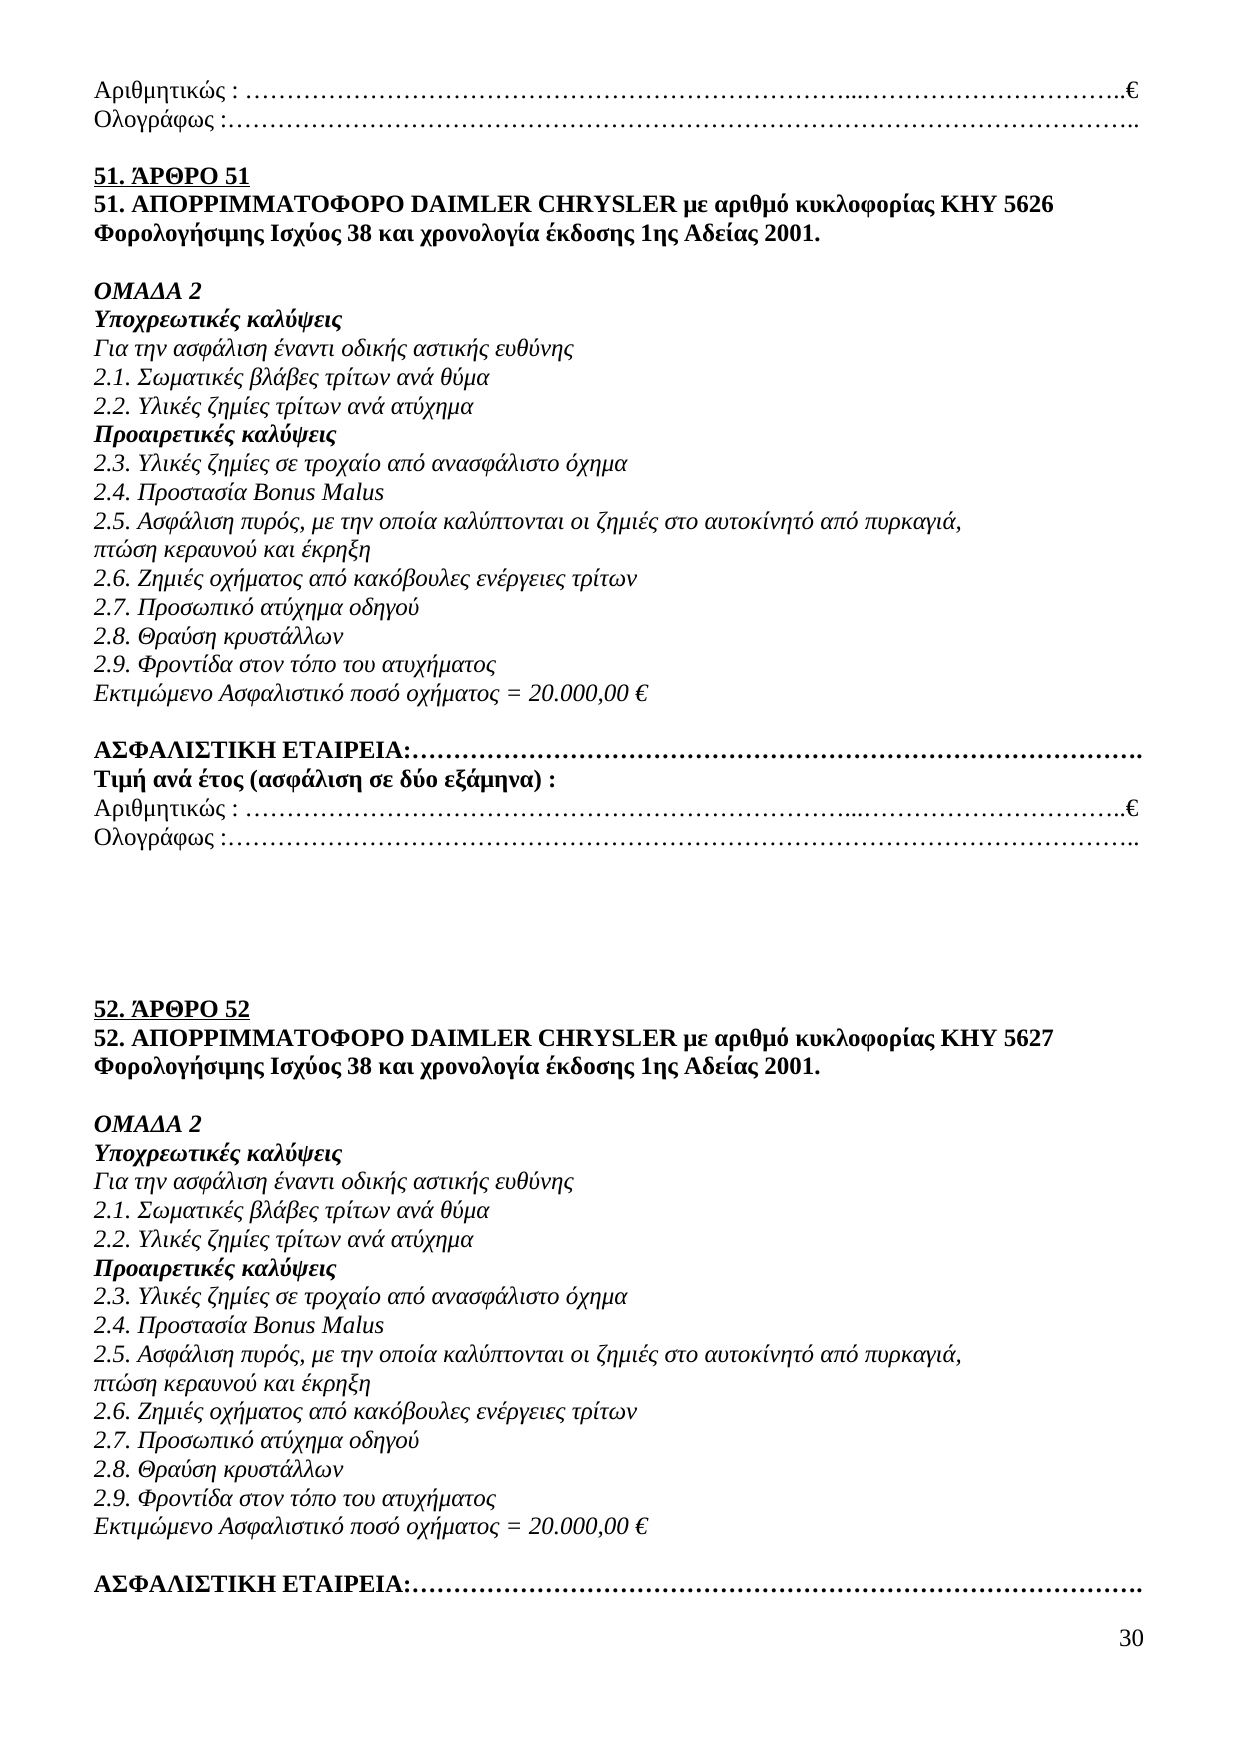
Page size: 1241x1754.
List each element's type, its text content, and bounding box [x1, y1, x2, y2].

text 2.4. Προστασία Bonus Malus [94, 1310, 1144, 1339]
text Αριθμητικώς : ………………………………………………………………...…………………………..€ [94, 793, 1144, 822]
text πτώση κεραυνού και έκρηξη [94, 1368, 1144, 1396]
text Υποχρεωτικές καλύψεις [94, 304, 1144, 333]
text 2.7. Προσωπικό ατύχημα οδηγού [94, 592, 1144, 621]
text Εκτιμώμενο Ασφαλιστικό ποσό οχήματος = 20.000,00 € [94, 678, 1144, 707]
text 2.6. Ζημιές οχήματος από κακόβουλες ενέργειες τρίτων [94, 1396, 1144, 1425]
text 2.7. Προσωπικό ατύχημα οδηγού [94, 1425, 1144, 1454]
text 2.9. Φροντίδα στον τόπο του ατυχήματος [94, 1483, 1144, 1511]
text 2.6. Ζημιές οχήματος από κακόβουλες ενέργειες τρίτων [94, 563, 1144, 592]
text ΑΣΦΑΛΙΣΤΙΚΗ ΕΤΑΙΡΕΙΑ:……………………………………………………………………………. [94, 736, 1144, 764]
text 2.4. Προστασία Bonus Malus [94, 477, 1144, 506]
text Προαιρετικές καλύψεις [94, 1253, 1144, 1281]
text Ολογράφως :……………………………………………………………………………………………….. [94, 104, 1144, 132]
text 2.1. Σωματικές βλάβες τρίτων ανά θύμα [94, 1195, 1144, 1224]
text 2.9. Φροντίδα στον τόπο του ατυχήματος [94, 649, 1144, 678]
text Αριθμητικώς : ………………………………………………………………...…………………………..€ [94, 75, 1144, 104]
text Για την ασφάλιση έναντι οδικής αστικής ευθύνης [94, 1166, 1144, 1195]
text 2.1. Σωματικές βλάβες τρίτων ανά θύμα [94, 362, 1144, 391]
text Ολογράφως :……………………………………………………………………………………………….. [94, 822, 1144, 851]
text 2.3. Υλικές ζημίες σε τροχαίο από ανασφάλιστο όχημα [94, 448, 1144, 477]
text 52. ΑΠΟΡΡΙΜΜΑΤΟΦΟΡΟ DAIMLER CHRYSLER με αριθμό κυκλοφορίας ΚHY 5627 Φορολογήσιμης Ισχύος 38 και χρονολογία έκδοσης 1ης Αδείας 2001. [94, 1023, 1144, 1080]
text 2.8. Θραύση κρυστάλλων [94, 621, 1144, 649]
text 51. ΆΡΘΡΟ 51 [94, 161, 1144, 189]
text ΑΣΦΑΛΙΣΤΙΚΗ ΕΤΑΙΡΕΙΑ:……………………………………………………………………………. [94, 1569, 1144, 1597]
text ΟΜΑΔΑ 2 [94, 1109, 1144, 1138]
text Προαιρετικές καλύψεις [94, 419, 1144, 448]
text 2.5. Ασφάλιση πυρός, με την οποία καλύπτονται οι ζημιές στο αυτοκίνητό από πυρκαγιά, [94, 1339, 1144, 1368]
text ΟΜΑΔΑ 2 [94, 276, 1144, 304]
text 2.3. Υλικές ζημίες σε τροχαίο από ανασφάλιστο όχημα [94, 1281, 1144, 1310]
text 2.8. Θραύση κρυστάλλων [94, 1454, 1144, 1483]
text πτώση κεραυνού και έκρηξη [94, 534, 1144, 563]
text 2.2. Υλικές ζημίες τρίτων ανά ατύχημα [94, 391, 1144, 419]
text Τιμή ανά έτος (ασφάλιση σε δύο εξάμηνα) : [94, 764, 1144, 793]
text 2.5. Ασφάλιση πυρός, με την οποία καλύπτονται οι ζημιές στο αυτοκίνητό από πυρκαγιά, [94, 506, 1144, 534]
text 51. ΑΠΟΡΡΙΜΜΑΤΟΦΟΡΟ DAIMLER CHRYSLER με αριθμό κυκλοφορίας ΚHY 5626 Φορολογήσιμης Ισχύος 38 και χρονολογία έκδοσης 1ης Αδείας 2001. [94, 189, 1144, 247]
text 2.2. Υλικές ζημίες τρίτων ανά ατύχημα [94, 1224, 1144, 1253]
text 52. ΆΡΘΡΟ 52 [94, 994, 1144, 1023]
text Για την ασφάλιση έναντι οδικής αστικής ευθύνης [94, 333, 1144, 362]
text Υποχρεωτικές καλύψεις [94, 1138, 1144, 1166]
text Εκτιμώμενο Ασφαλιστικό ποσό οχήματος = 20.000,00 € [94, 1511, 1144, 1540]
